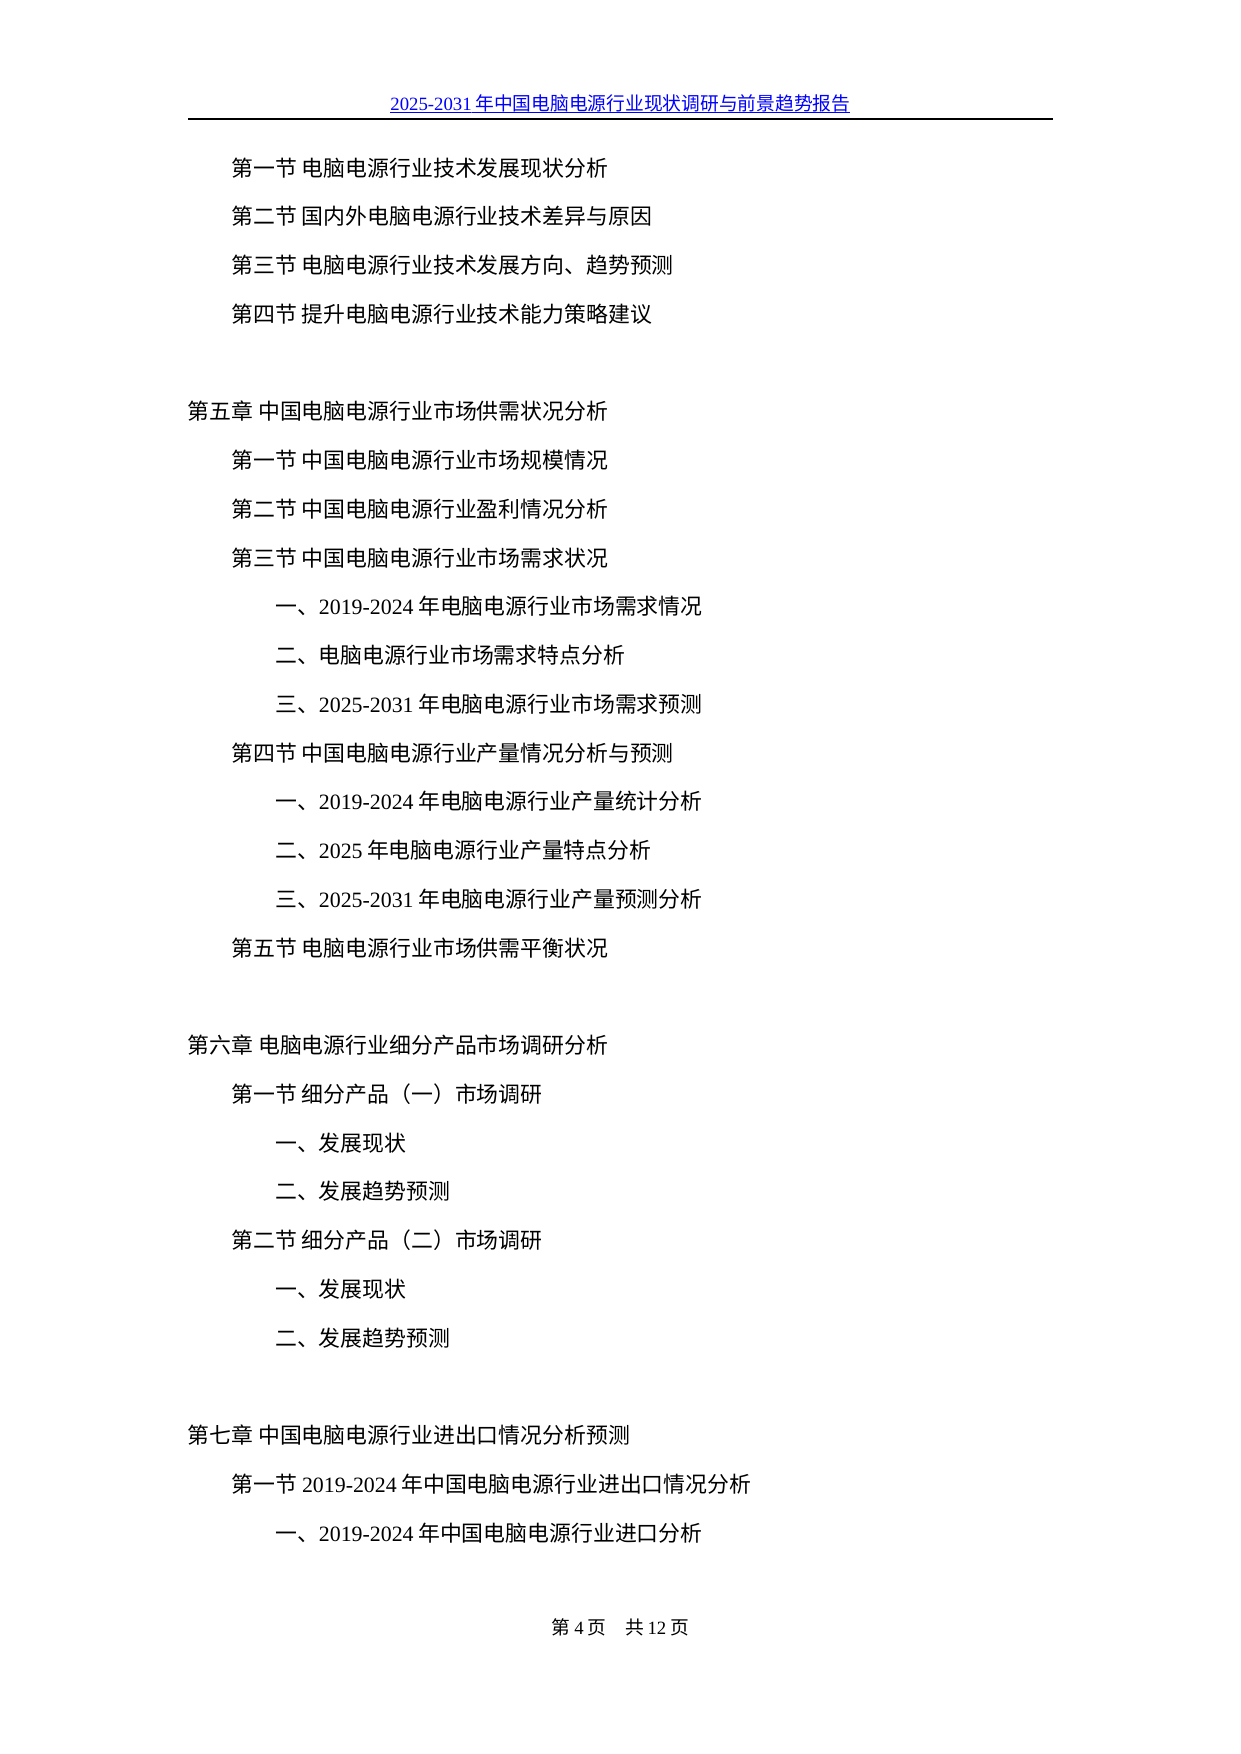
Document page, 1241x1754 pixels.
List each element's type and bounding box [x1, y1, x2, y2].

text [187, 150, 1053, 1548]
